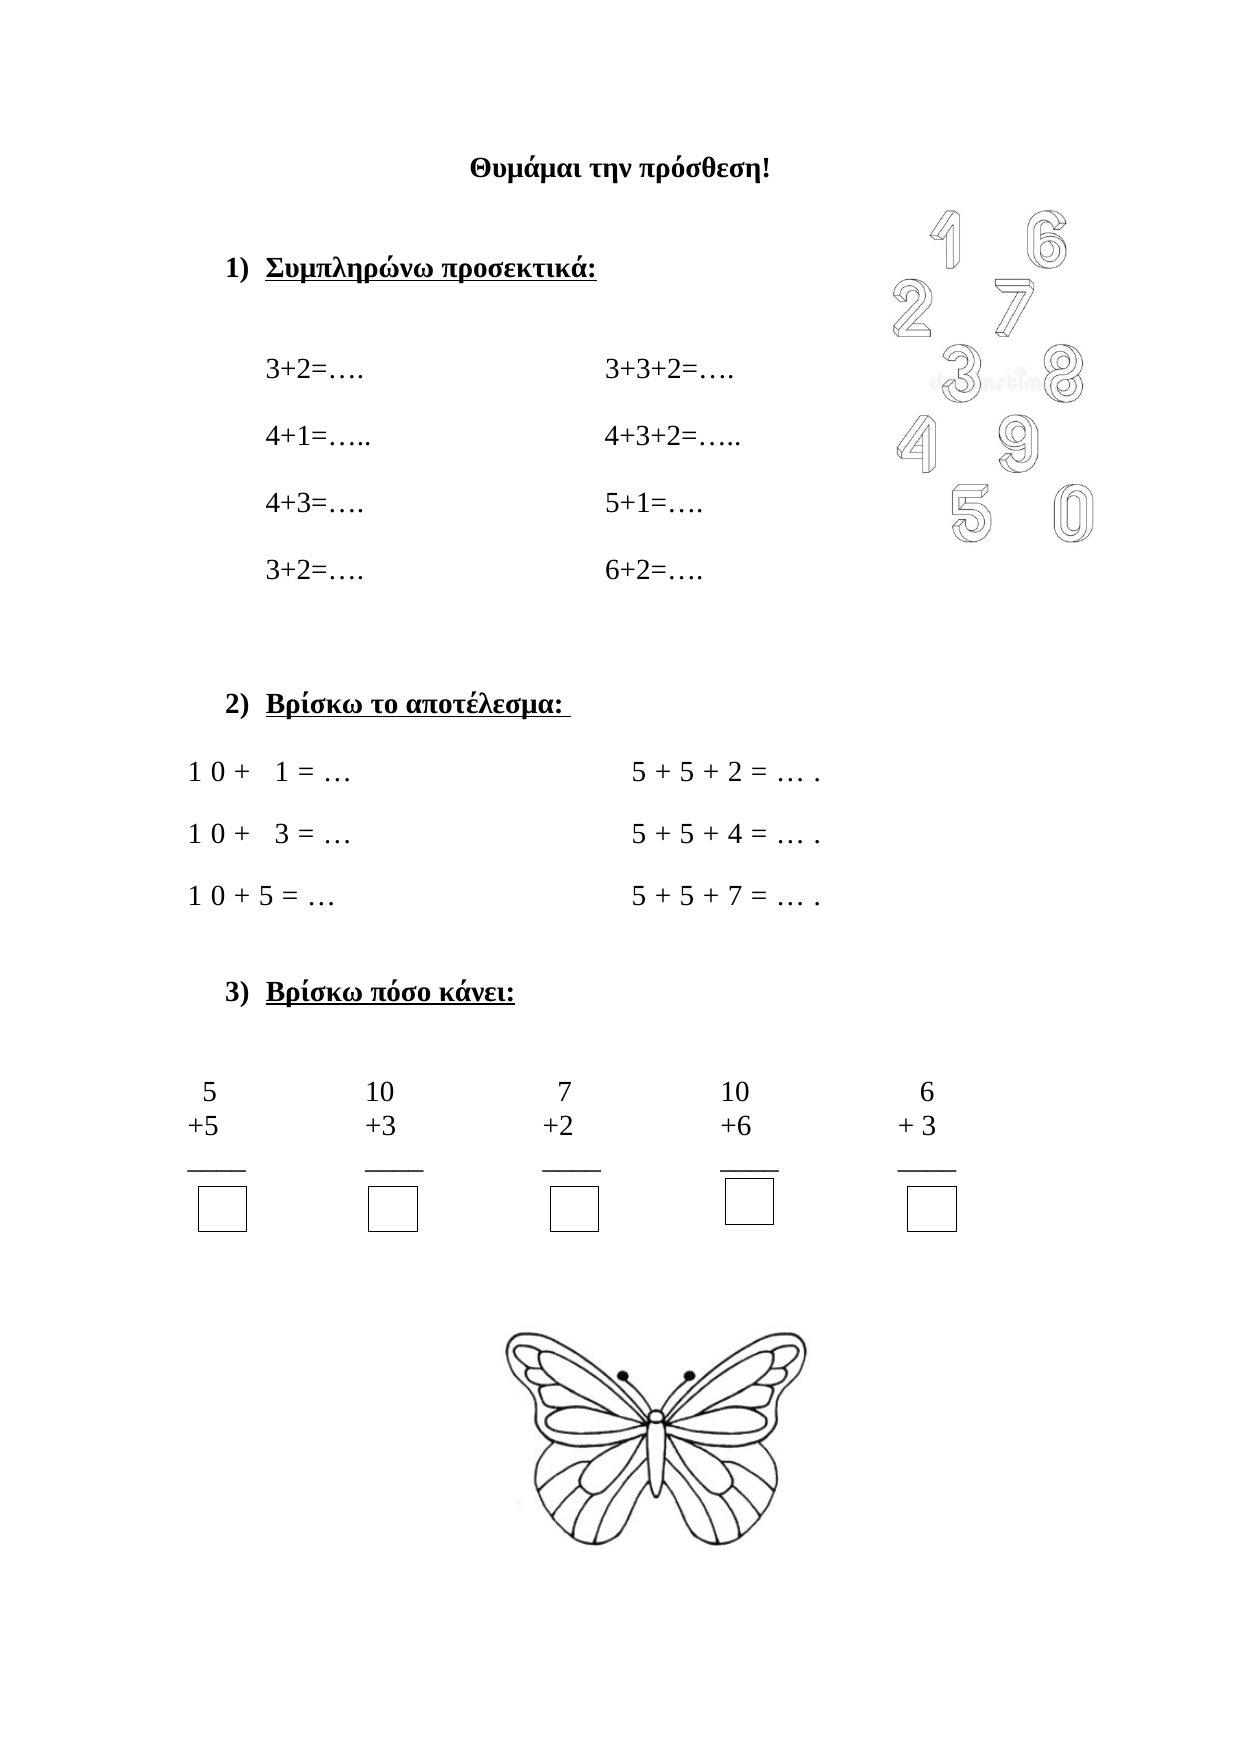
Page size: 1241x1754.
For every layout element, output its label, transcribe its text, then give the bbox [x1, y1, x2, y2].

text 4+1=….. 4+3+2=….. [265, 418, 846, 452]
text 3+2=…. 6+2=…. [265, 552, 1053, 586]
table_cell 10+5=… [176, 878, 620, 940]
table_header 5+5+2=…. [620, 754, 1064, 816]
table_cell 5+5+4=…. [620, 816, 1064, 878]
table_cell 10+ 3=… [176, 816, 620, 878]
table_header 6 + 3 ____ [886, 1075, 1064, 1242]
text Θυμάμαι την πρόσθεση! [187, 150, 1053, 183]
table_header 10+ 1=… [176, 754, 620, 816]
picture [490, 1316, 816, 1558]
picture [846, 192, 1143, 564]
text 4+3=…. 5+1=…. [265, 485, 846, 519]
table_header 5 +5 ____ [176, 1075, 354, 1242]
table_header 7 +2 ____ [531, 1075, 709, 1242]
text 3+2=…. 3+3+2=…. [265, 351, 846, 385]
table_header 10 +3 ____ [354, 1075, 531, 1242]
list Βρίσκω πόσο κάνει: [225, 974, 1053, 1007]
list Βρίσκω το αποτέλεσμα: [225, 687, 1053, 720]
table_header 10 +6 ____ [709, 1075, 886, 1242]
list Συμπληρώνω προσεκτικά: [225, 251, 846, 284]
table_cell 5+5+7=…. [620, 878, 1064, 940]
